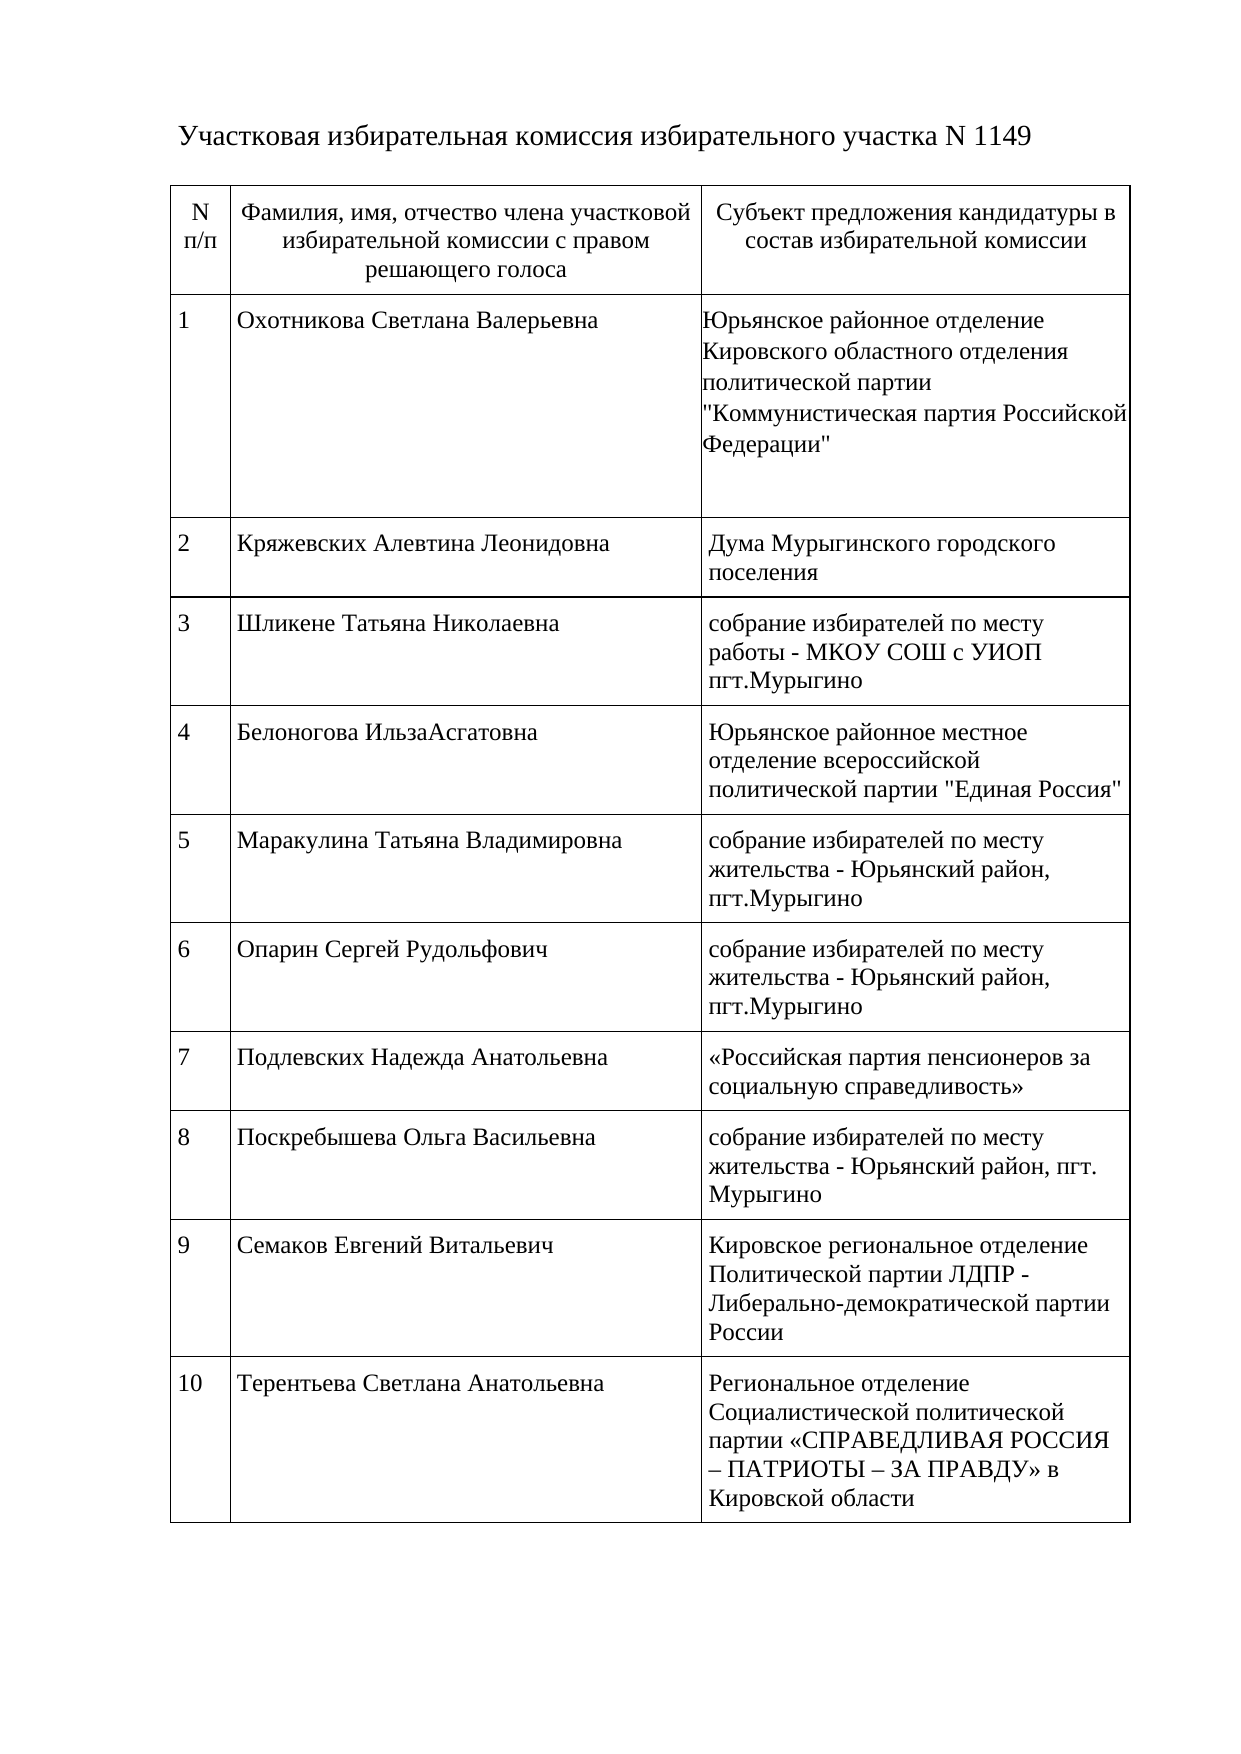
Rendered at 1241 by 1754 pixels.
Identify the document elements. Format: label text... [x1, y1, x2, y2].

table_cell 2 [171, 518, 230, 596]
table_cell Региональное отделение Социалистической политической партии «СПРАВЕДЛИВАЯ РОССИЯ – ПАТРИОТЫ – ЗА ПРАВДУ» в Кировской области [702, 1357, 1129, 1522]
table_cell Маракулина Татьяна Владимировна [231, 815, 701, 922]
table_cell Кряжевских Алевтина Леонидовна [231, 518, 701, 596]
text Участковая избирательная комиссия избирательного участка N 1149 [177, 118, 1152, 152]
table_header N п/п [171, 186, 230, 294]
table_cell Кировское региональное отделение Политической партии ЛДПР - Либерально-демократической партии России [702, 1220, 1129, 1356]
table_cell 10 [171, 1357, 230, 1522]
table_cell Поскребышева Ольга Васильевна [231, 1111, 701, 1219]
table_cell Юрьянское районное отделение Кировского областного отделения политической партии "Коммунистическая партия Российской Федерации" [702, 295, 1129, 517]
table_cell собрание избирателей по месту жительства - Юрьянский район, пгт.Мурыгино [702, 815, 1129, 922]
table_cell Охотникова Светлана Валерьевна [231, 295, 701, 517]
table_cell 6 [171, 923, 230, 1031]
table_cell 8 [171, 1111, 230, 1219]
table_cell 9 [171, 1220, 230, 1356]
table_cell «Российская партия пенсионеров за социальную справедливость» [702, 1032, 1129, 1110]
table_header Субъект предложения кандидатуры в состав избирательной комиссии [702, 186, 1129, 294]
table_cell 5 [171, 815, 230, 922]
table_cell Шликене Татьяна Николаевна [231, 598, 701, 705]
table_cell Подлевских Надежда Анатольевна [231, 1032, 701, 1110]
table_cell Юрьянское районное местное отделение всероссийской политической партии "Единая Россия" [702, 706, 1129, 813]
table_cell 1 [171, 295, 230, 517]
table_cell собрание избирателей по месту жительства - Юрьянский район, пгт. Мурыгино [702, 1111, 1129, 1219]
table_cell Дума Мурыгинского городского поселения [702, 518, 1129, 596]
table_cell Семаков Евгений Витальевич [231, 1220, 701, 1356]
table_cell собрание избирателей по месту работы - МКОУ СОШ с УИОП пгт.Мурыгино [702, 598, 1129, 705]
table_cell 7 [171, 1032, 230, 1110]
table_cell Опарин Сергей Рудольфович [231, 923, 701, 1031]
table_cell 3 [171, 598, 230, 705]
table_cell 4 [171, 706, 230, 813]
table_cell собрание избирателей по месту жительства - Юрьянский район, пгт.Мурыгино [702, 923, 1129, 1031]
table_cell Белоногова ИльзаАсгатовна [231, 706, 701, 813]
table_cell Терентьева Светлана Анатольевна [231, 1357, 701, 1522]
table_header Фамилия, имя, отчество члена участковой избирательной комиссии с правом решающего голоса [231, 186, 701, 294]
